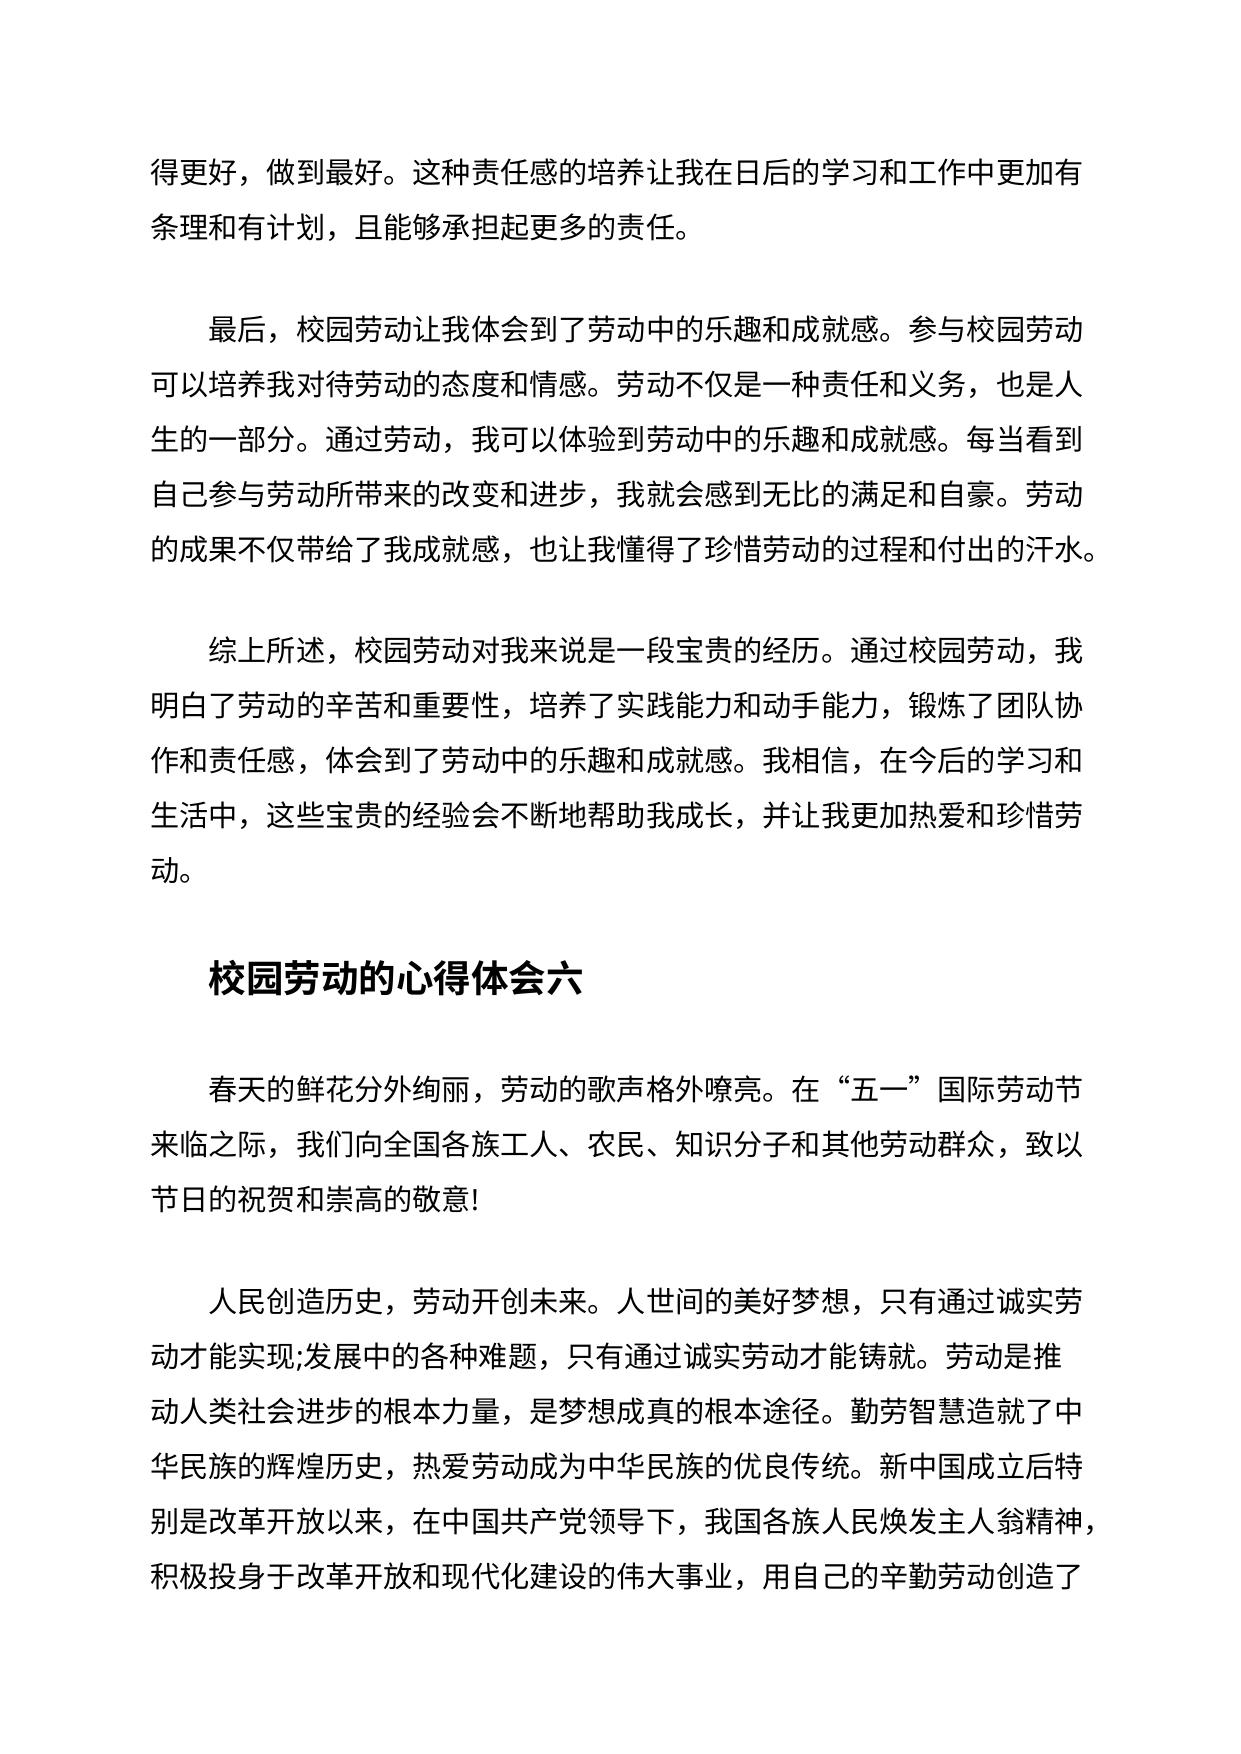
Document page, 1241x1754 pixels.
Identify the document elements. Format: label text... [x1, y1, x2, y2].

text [150, 150, 1090, 247]
text 最后，校园劳动让我体会到了劳动中的乐趣和成就感。参与校园劳动可以培养我对待劳动的态度和情感。劳动不仅是一种责任和义务，也是人生的一部分。通过劳动，我可以体验到劳动中的乐趣和成就感。每当看到自己参与劳动所带来的改变和进步，我就会感到无比的满足和自豪。劳动的成果不仅带给了我成就感，也让我懂得了珍惜劳动的过程和付出的汗水。 [150, 307, 1090, 568]
text 综上所述，校园劳动对我来说是一段宝贵的经历。通过校园劳动，我明白了劳动的辛苦和重要性，培养了实践能力和动手能力，锻炼了团队协作和责任感，体会到了劳动中的乐趣和成就感。我相信，在今后的学习和生活中，这些宝贵的经验会不断地帮助我成长，并让我更加热爱和珍惜劳动。 [150, 628, 1090, 890]
text 春天的鲜花分外绚丽，劳动的歌声格外嘹亮。在“五一”国际劳动节来临之际，我们向全国各族工人、农民、知识分子和其他劳动群众，致以节日的祝贺和崇高的敬意! [150, 1067, 1090, 1219]
text 校园劳动的心得体会六 [150, 949, 1090, 1004]
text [150, 1278, 1090, 1595]
